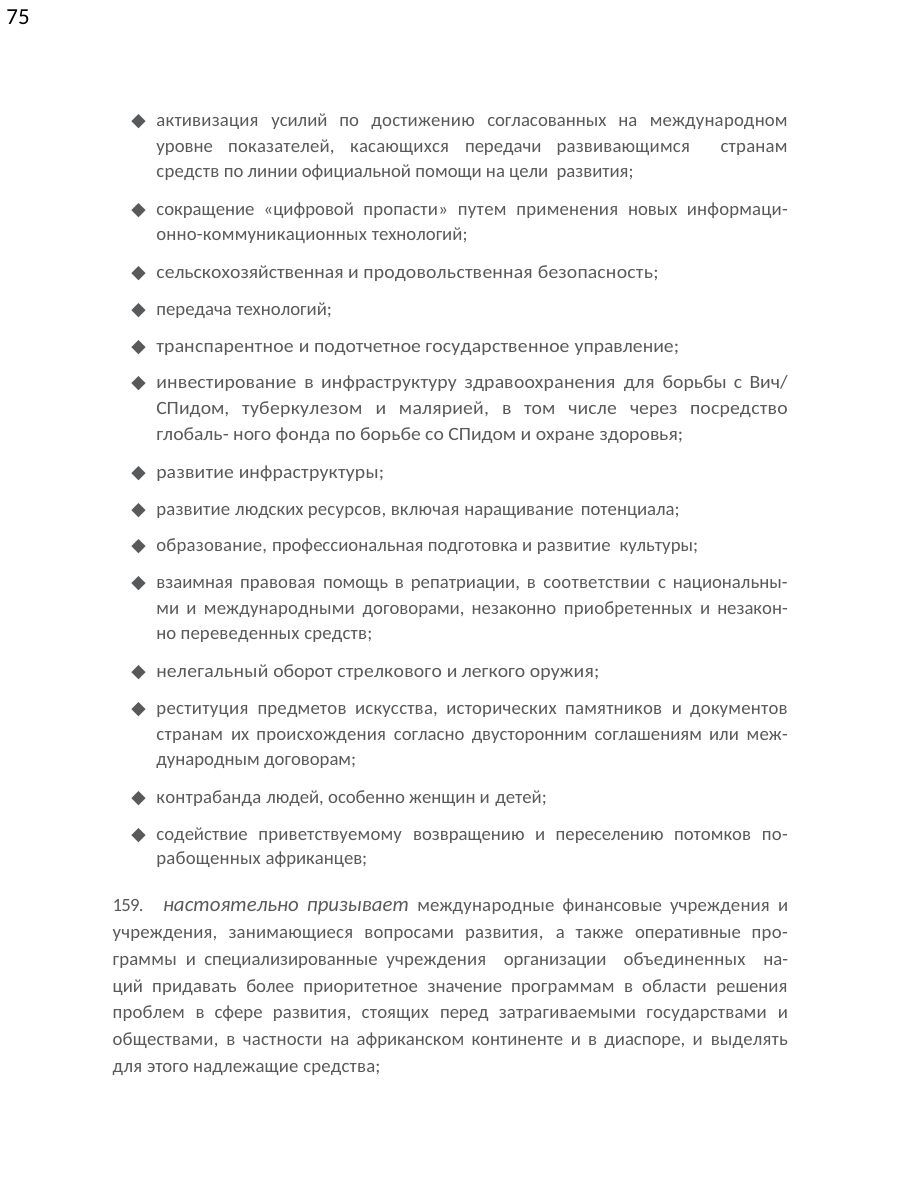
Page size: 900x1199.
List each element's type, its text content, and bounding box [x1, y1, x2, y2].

list образование, профессиональная подготовка и развитие культуры; [131, 532, 808, 557]
list развитие людских ресурсов, включая наращивание потенциала; [131, 495, 808, 520]
list сокращение «цифровой пропасти» путем применения новых информаци- онно-коммуникационных технологий; [131, 196, 788, 244]
list развитие инфраструктуры; [131, 458, 808, 484]
list настоятельно призывает международные финансовые учреждения и учреждения, занимающиеся вопросами развития, а также оперативные про- граммы и специализированные учреждения организации объединенных на- ций придавать более приоритетное значение программам в области решения проблем в сфере развития, стоящих перед затрагиваемыми государствами и обществами, в частности на африканском континенте и в диаспоре, и выделять для этого надлежащие средства; [112, 891, 788, 1077]
list реституция предметов искусства, исторических памятников и документов странам их происхождения согласно двусторонним соглашениям или меж- дународным договорам; [131, 694, 788, 770]
list взаимная правовая помощь в репатриации, в соответствии с национальны- ми и международными договорами, незаконно приобретенных и незакон- но переведенных средств; [131, 568, 788, 644]
list транспарентное и подотчетное государственное управление; [131, 332, 808, 358]
list сельскохозяйственная и продовольственная безопасность; [131, 259, 808, 284]
list передача технологий; [131, 296, 808, 321]
list нелегальный оборот стрелкового и легкого оружия; [131, 658, 808, 683]
list контрабанда людей, особенно женщин и детей; [131, 784, 808, 809]
list содействие приветствуемому возвращению и переселению потомков по- рабощенных африканцев; [131, 820, 788, 869]
list инвестирование в инфраструктуру здравоохранения для борьбы с Вич/ СПидом, туберкулезом и малярией, в том числе через посредство глобаль- ного фонда по борьбе со СПидом и охране здоровья; [131, 369, 788, 445]
list активизация усилий по достижению согласованных на международном уровне показателей, касающихся передачи развивающимся странам средств по линии официальной помощи на цели развития; [131, 106, 788, 182]
